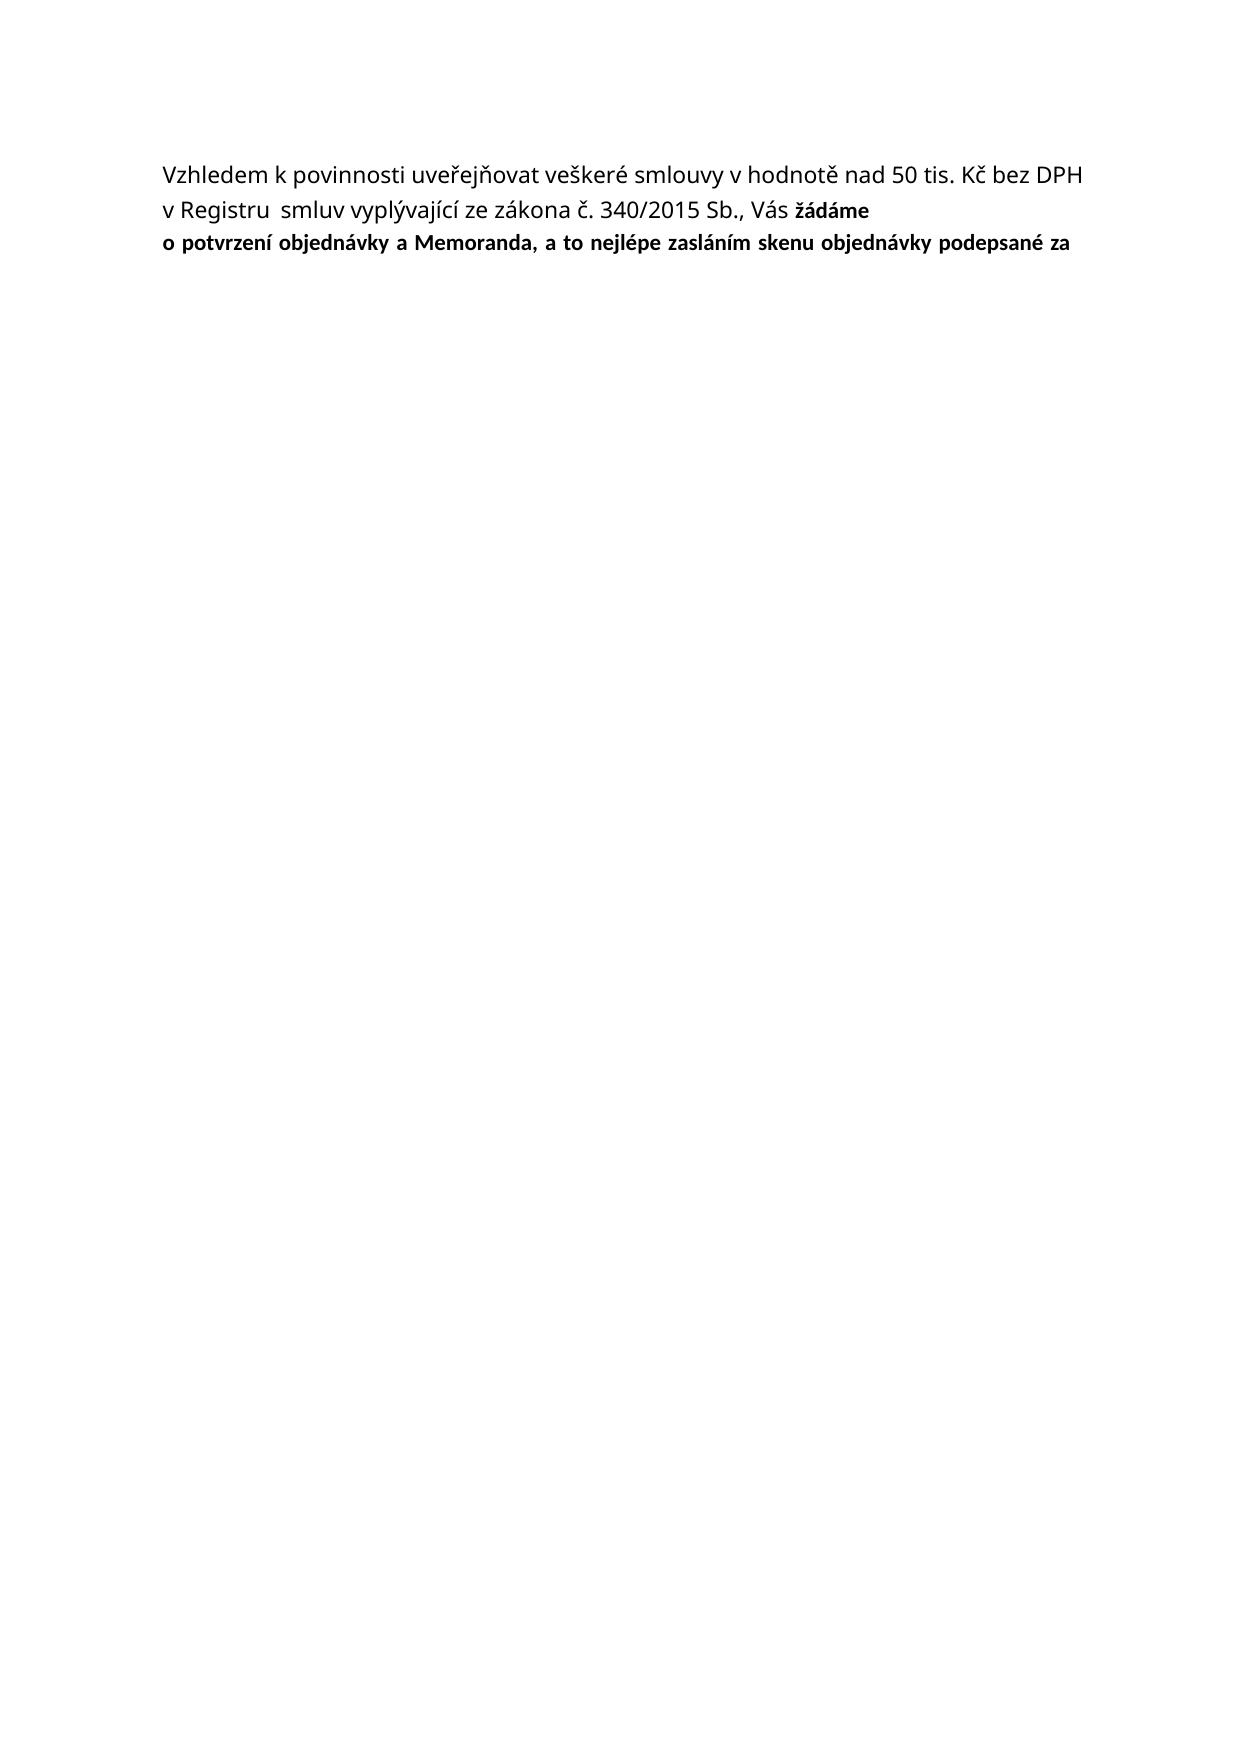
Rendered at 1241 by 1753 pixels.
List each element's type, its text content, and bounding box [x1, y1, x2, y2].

text Vzhledem k povinnosti uveřejňovat veškeré smlouvy v hodnotě nad 50 tis. Kč bez DPH v Registru smluv vyplývající ze zákona č. 340/2015 Sb., Vás žádáme [162, 159, 1092, 225]
text o potvrzení objednávky a Memoranda, a to nejlépe zasláním skenu objednávky podepsané za [162, 228, 1092, 256]
